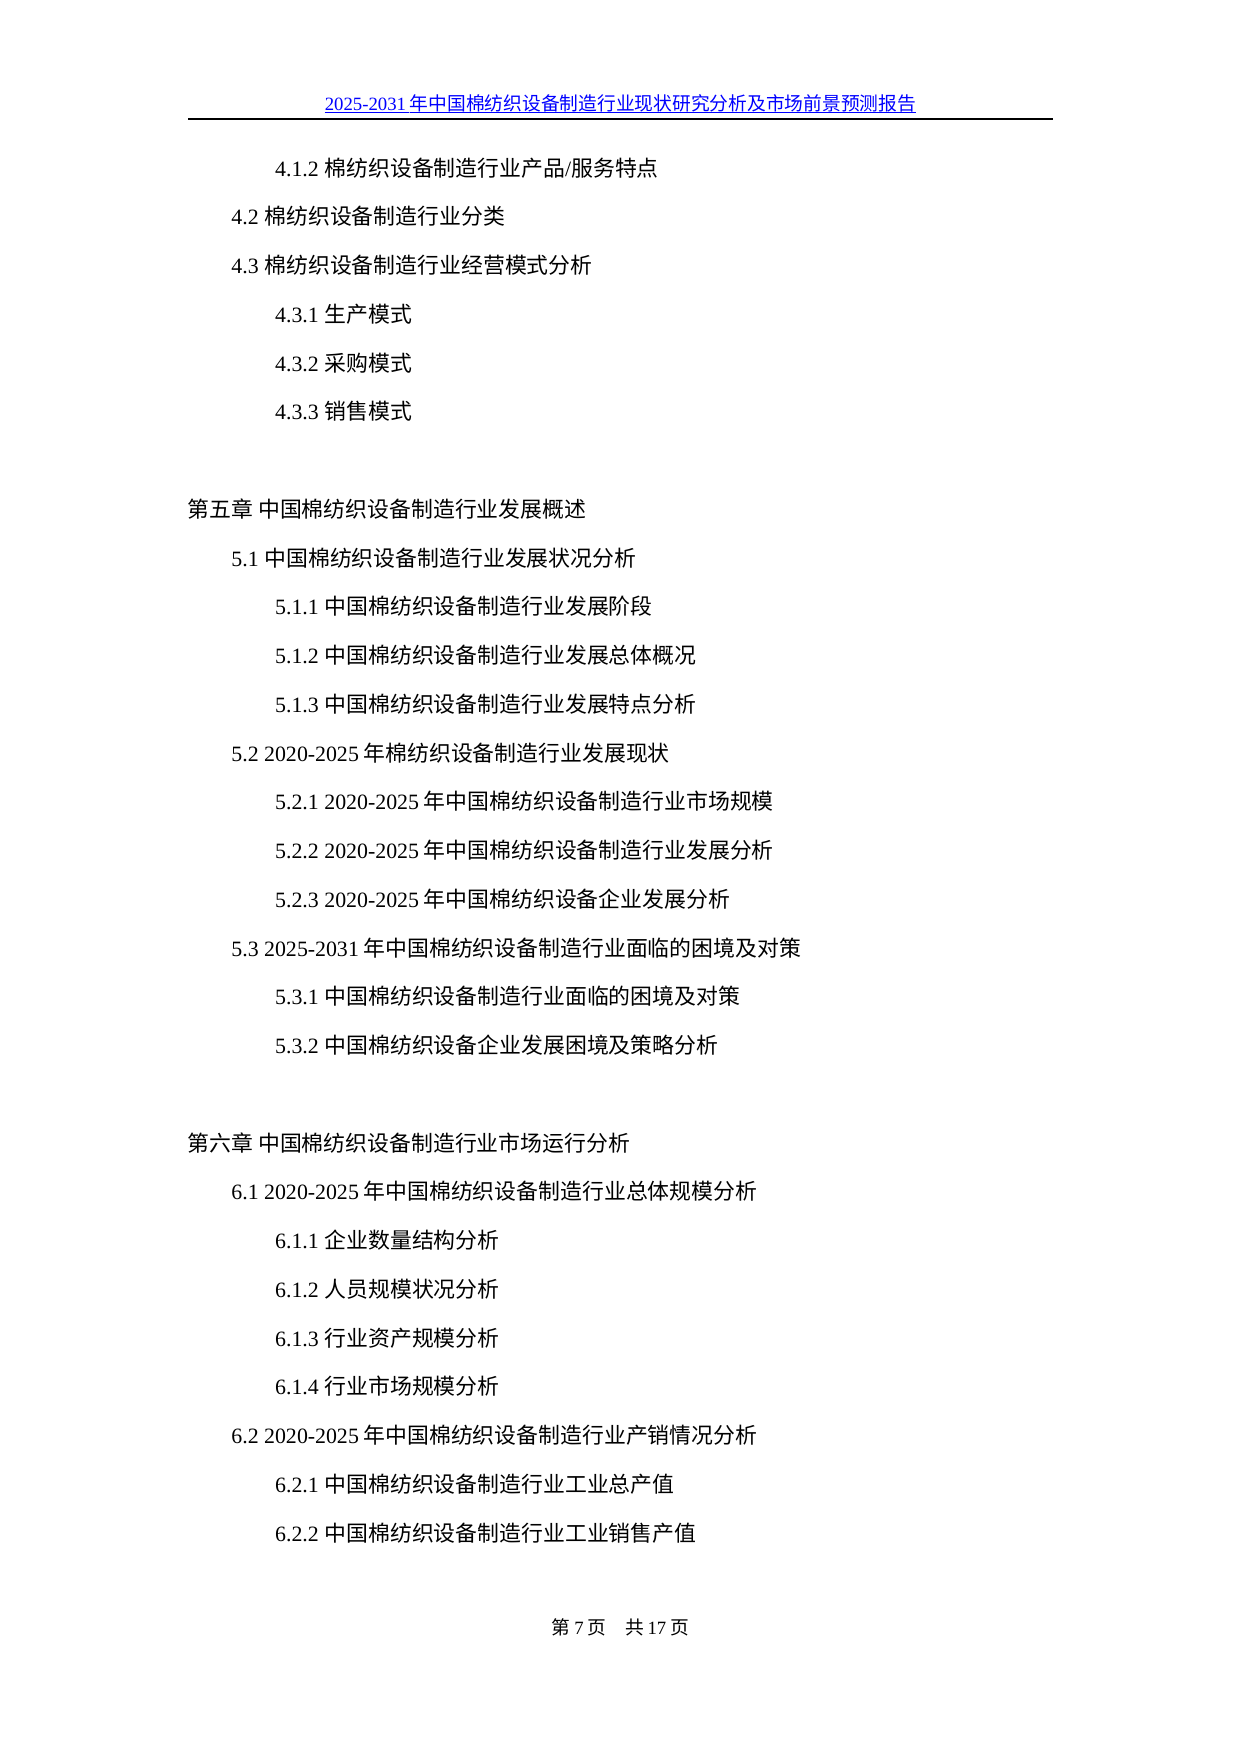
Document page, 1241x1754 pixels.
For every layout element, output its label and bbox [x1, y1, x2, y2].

text [187, 150, 1053, 1548]
